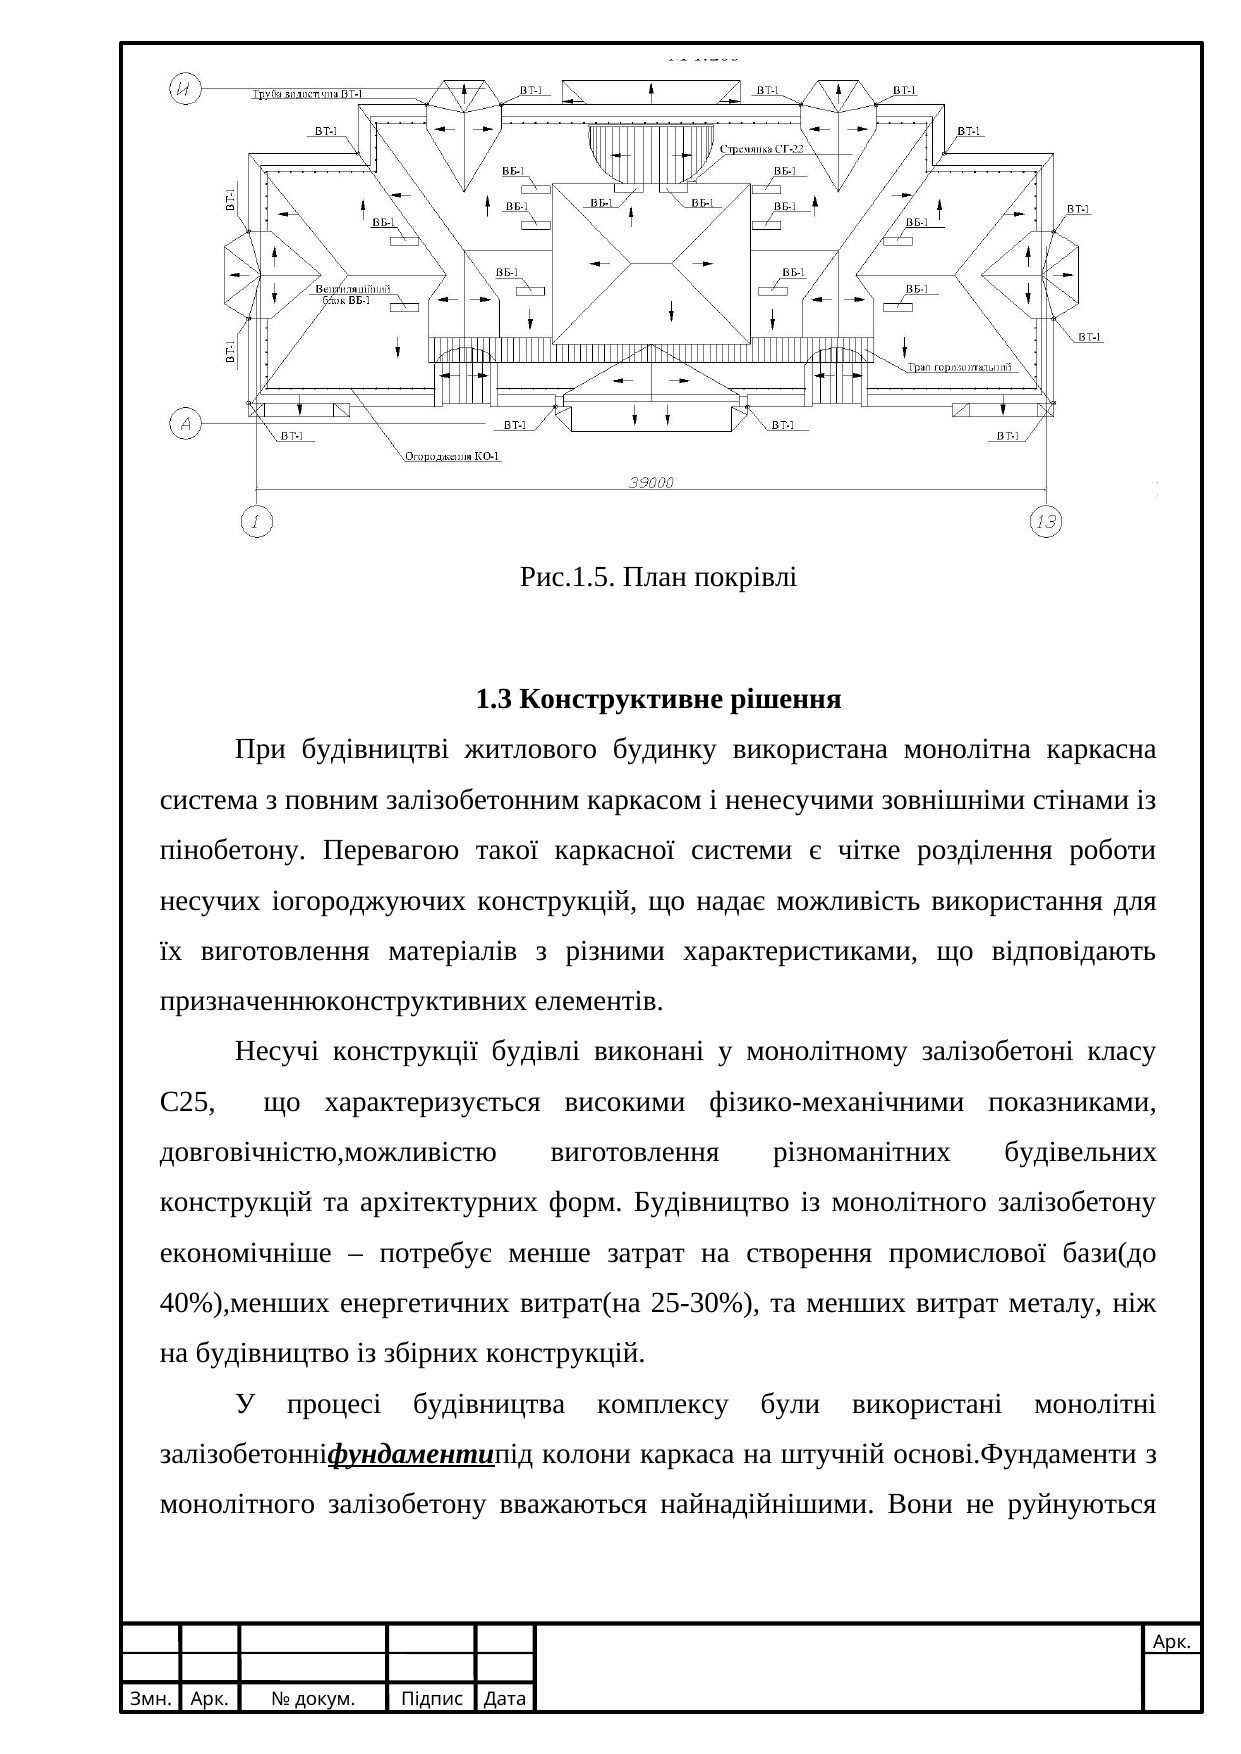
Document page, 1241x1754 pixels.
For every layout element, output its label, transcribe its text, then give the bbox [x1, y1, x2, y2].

text При будівництві житлового будинку використана монолітна каркасна система з повним залізобетонним каркасом і ненесучими зовнішніми стінами із пінобетону. Перевагою такої каркасної системи є чітке розділення роботи несучих іогороджуючих конструкцій, що надає можливість використання для їх виготовлення матеріалів з різними характеристиками, що відповідають призначеннюконструктивних елементів. [159, 732, 1157, 1017]
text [159, 1386, 1157, 1520]
text Несучі конструкції будівлі виконані у монолітному залізобетоні класу C25, що характеризується високими фізико-механічними показниками, довговічністю,можливістю виготовлення різноманітних будівельних конструкцій та архітектурних форм. Будівництво із монолітного залізобетону економічніше – потребує менше затрат на створення промислової бази(до 40%),менших енергетичних витрат(на 25-30%), та менших витрат металу, ніж на будівництво із збірних конструкцій. [159, 1033, 1157, 1369]
picture [159, 59, 1158, 547]
text 1.3 Конструктивне рішення [159, 681, 1157, 715]
text Рис.1.5. План покрівлі [159, 559, 1157, 592]
